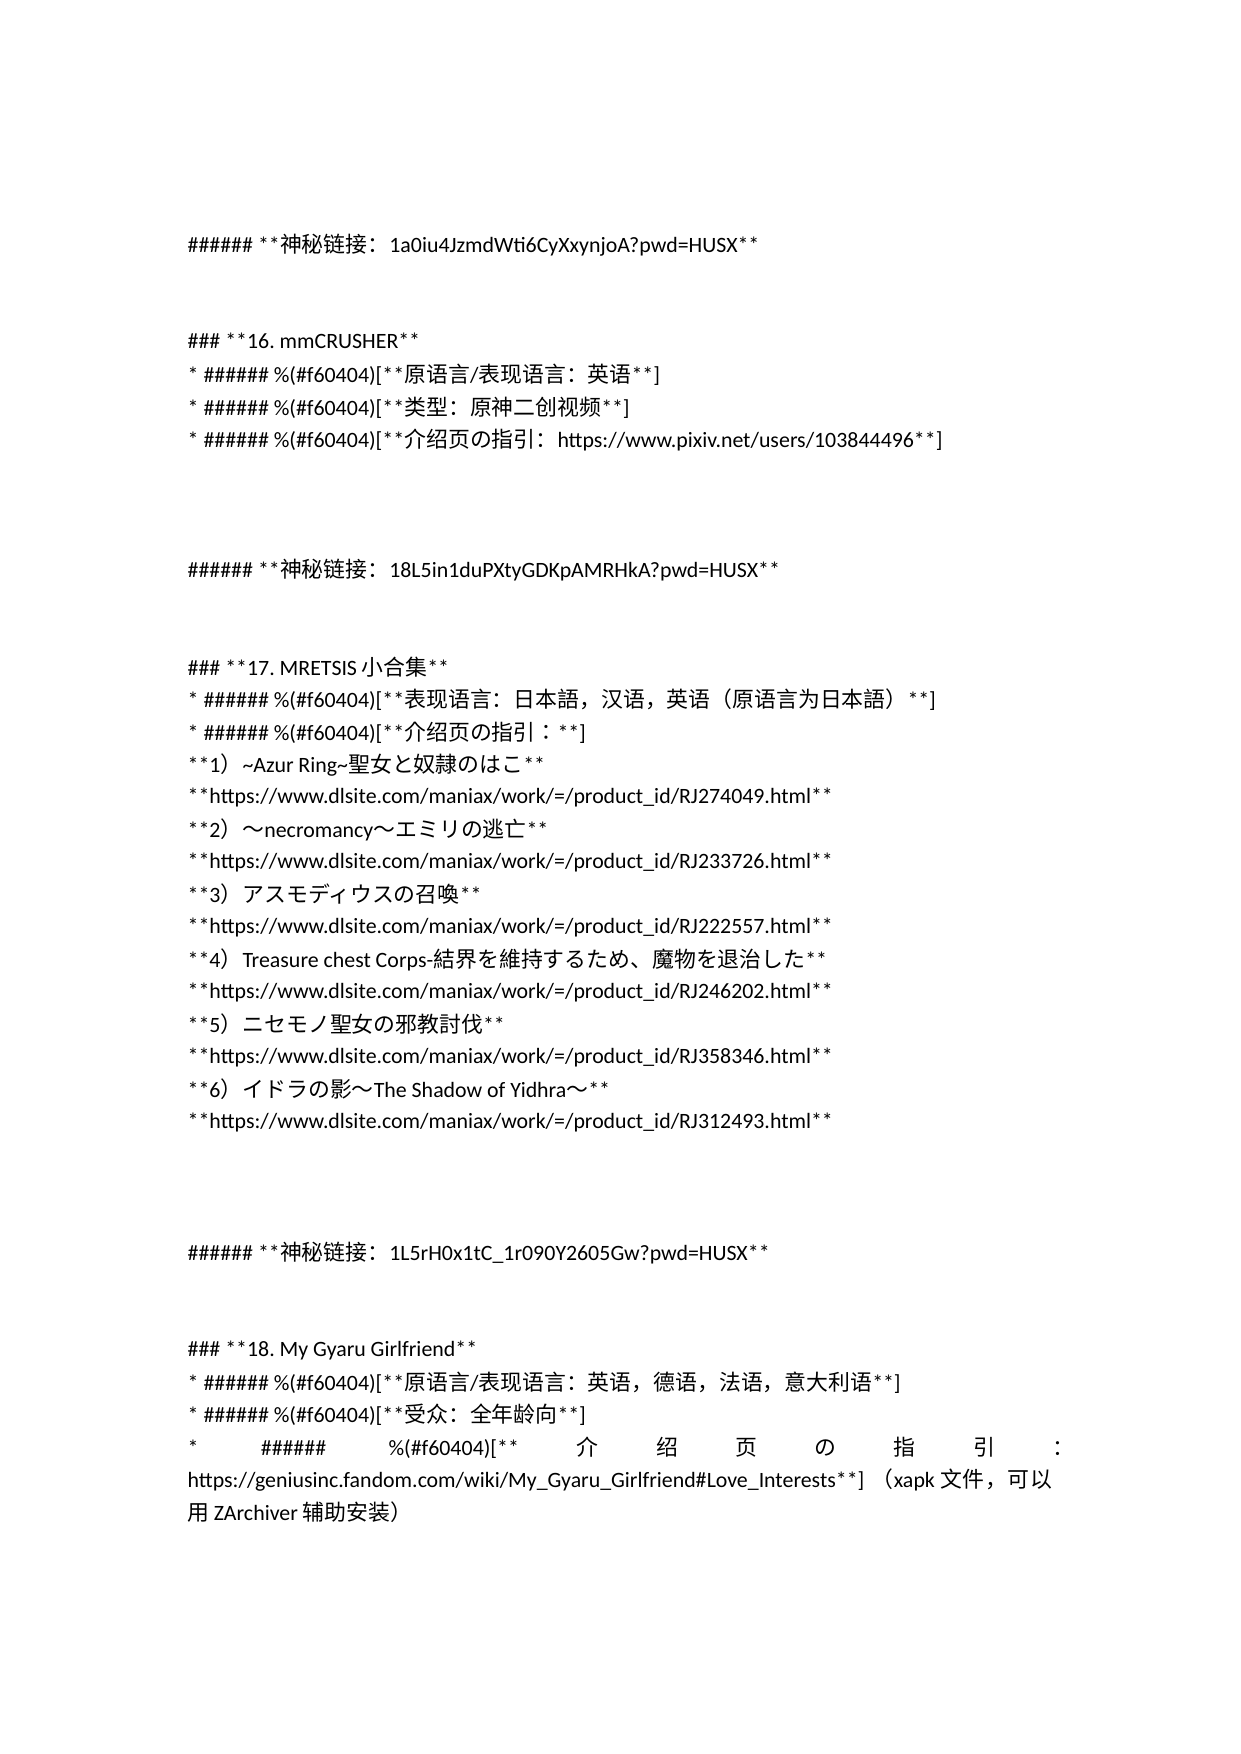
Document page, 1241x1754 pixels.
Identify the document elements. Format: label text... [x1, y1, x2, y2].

text * ###### %(#f60404)[**类型：原神二创视频**] [187, 389, 1053, 422]
text **5）ニセモノ聖女の邪教討伐** [187, 1007, 1053, 1039]
text **https://www.dlsite.com/maniax/work/=/product_id/RJ233726.html** [187, 844, 1053, 877]
text ### **17. MRETSIS小合集** [187, 649, 1053, 682]
text **4）Treasure chest Corps-結界を維持するため、魔物を退治した** [187, 942, 1053, 974]
text ### **18. My Gyaru Girlfriend** [187, 1332, 1053, 1364]
text **https://www.dlsite.com/maniax/work/=/product_id/RJ312493.html** [187, 1104, 1053, 1137]
text ###### **神秘链接：1L5rH0x1tC_1r090Y2605Gw?pwd=HUSX** [187, 1234, 1053, 1267]
text **3）アスモディウスの召喚** [187, 877, 1053, 909]
text * ###### %(#f60404)[**原语言/表现语言：英语**] [187, 357, 1053, 389]
text * ###### %(#f60404)[**原语言/表现语言：英语，德语，法语，意大利语**] [187, 1364, 1053, 1397]
text **https://www.dlsite.com/maniax/work/=/product_id/RJ246202.html** [187, 974, 1053, 1007]
text * ###### %(#f60404)[**受众：全年龄向**] [187, 1397, 1053, 1429]
text ### **16. mmCRUSHER** [187, 324, 1053, 357]
text * ###### %(#f60404)[**介绍页の指引：**] [187, 714, 1053, 747]
text **https://www.dlsite.com/maniax/work/=/product_id/RJ222557.html** [187, 909, 1053, 942]
text * ###### %(#f60404)[**介绍页の指引：https://geniusinc.fandom.com/wiki/My_Gyaru_Girlfriend#Love_Interests**] （xapk文件，可以用ZArchiver辅助安装） [187, 1429, 1053, 1527]
text * ###### %(#f60404)[**介绍页の指引：https://www.pixiv.net/users/103844496**] [187, 422, 1053, 454]
text **6）イドラの影～The Shadow of Yidhra～** [187, 1072, 1053, 1104]
text **2）～necromancy～エミリの逃亡** [187, 812, 1053, 844]
text * ###### %(#f60404)[**表现语言：日本語，汉语，英语（原语言为日本語）**] [187, 682, 1053, 714]
text **1）~Azur Ring~聖女と奴隷のはこ** [187, 747, 1053, 779]
text **https://www.dlsite.com/maniax/work/=/product_id/RJ358346.html** [187, 1039, 1053, 1072]
text **https://www.dlsite.com/maniax/work/=/product_id/RJ274049.html** [187, 779, 1053, 812]
text ###### **神秘链接：18L5in1duPXtyGDKpAMRHkA?pwd=HUSX** [187, 552, 1053, 584]
text ###### **神秘链接：1a0iu4JzmdWti6CyXxynjoA?pwd=HUSX** [187, 227, 1053, 259]
